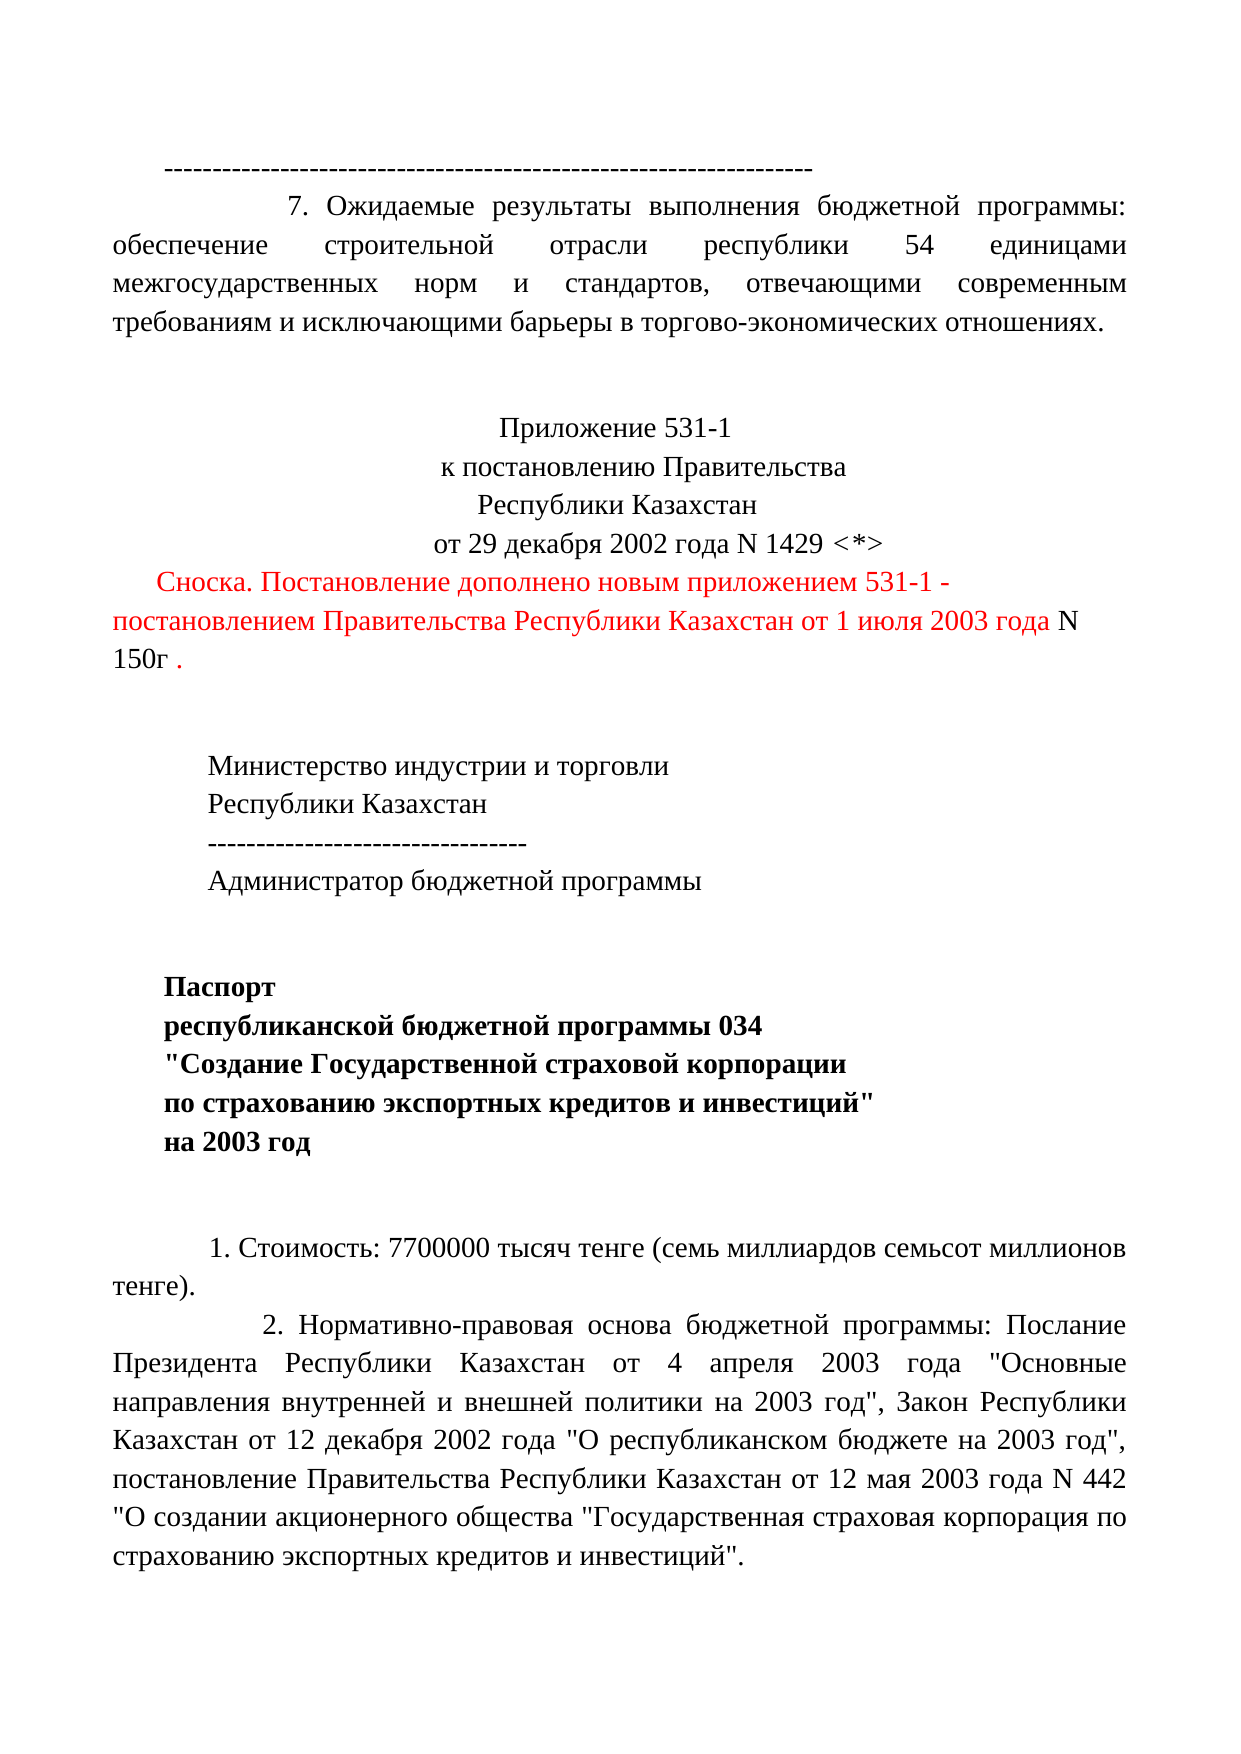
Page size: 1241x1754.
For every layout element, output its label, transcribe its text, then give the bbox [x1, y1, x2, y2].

text 1. Стоимость: 7700000 тысяч тенге (семь миллиардов семьсот миллионов тенге). [112, 1230, 1128, 1302]
text Министерство индустрии и торговли [112, 748, 1128, 781]
text по страхованию экспортных кредитов и инвестиций" [112, 1085, 1128, 1119]
text от 29 декабря 2002 года N 1429 <*> [112, 526, 1128, 559]
text Администратор бюджетной программы [112, 863, 1128, 897]
text на 2003 год [112, 1124, 1128, 1157]
text ------------------------------------------------------------------- [112, 150, 1128, 183]
text 7. Ожидаемые результаты выполнения бюджетной программы: обеспечение строительной отрасли республики 54 единицами межгосударственных норм и стандартов, отвечающими современным требованиям и исключающими барьеры в торгово-экономических отношениях. [112, 188, 1128, 338]
text Приложение 531-1 [112, 410, 1128, 444]
text Республики Казахстан [112, 487, 1128, 521]
text Сноска. Постановление дополнено новым приложением 531-1 - постановлением Правительства Республики Казахстан от 1 июля 2003 года N 150г . [112, 564, 1128, 744]
text "Создание Государственной страховой корпорации [112, 1047, 1128, 1080]
text республиканской бюджетной программы 034 [112, 1008, 1128, 1042]
text --------------------------------- [112, 825, 1128, 858]
text Паспорт [112, 969, 1128, 1003]
text Республики Казахстан [112, 786, 1128, 820]
text к постановлению Правительства [112, 449, 1128, 482]
text 2. Нормативно-правовая основа бюджетной программы: Послание Президента Республики Казахстан от 4 апреля 2003 года "Основные направления внутренней и внешней политики на 2003 год", Закон Республики Казахстан от 12 декабря 2002 года "О республиканском бюджете на 2003 год", постановление Правительства Республики Казахстан от 12 мая 2003 года N 442 "О создании акционерного общества "Государственная страховая корпорация по страхованию экспортных кредитов и инвестиций". [112, 1307, 1128, 1572]
